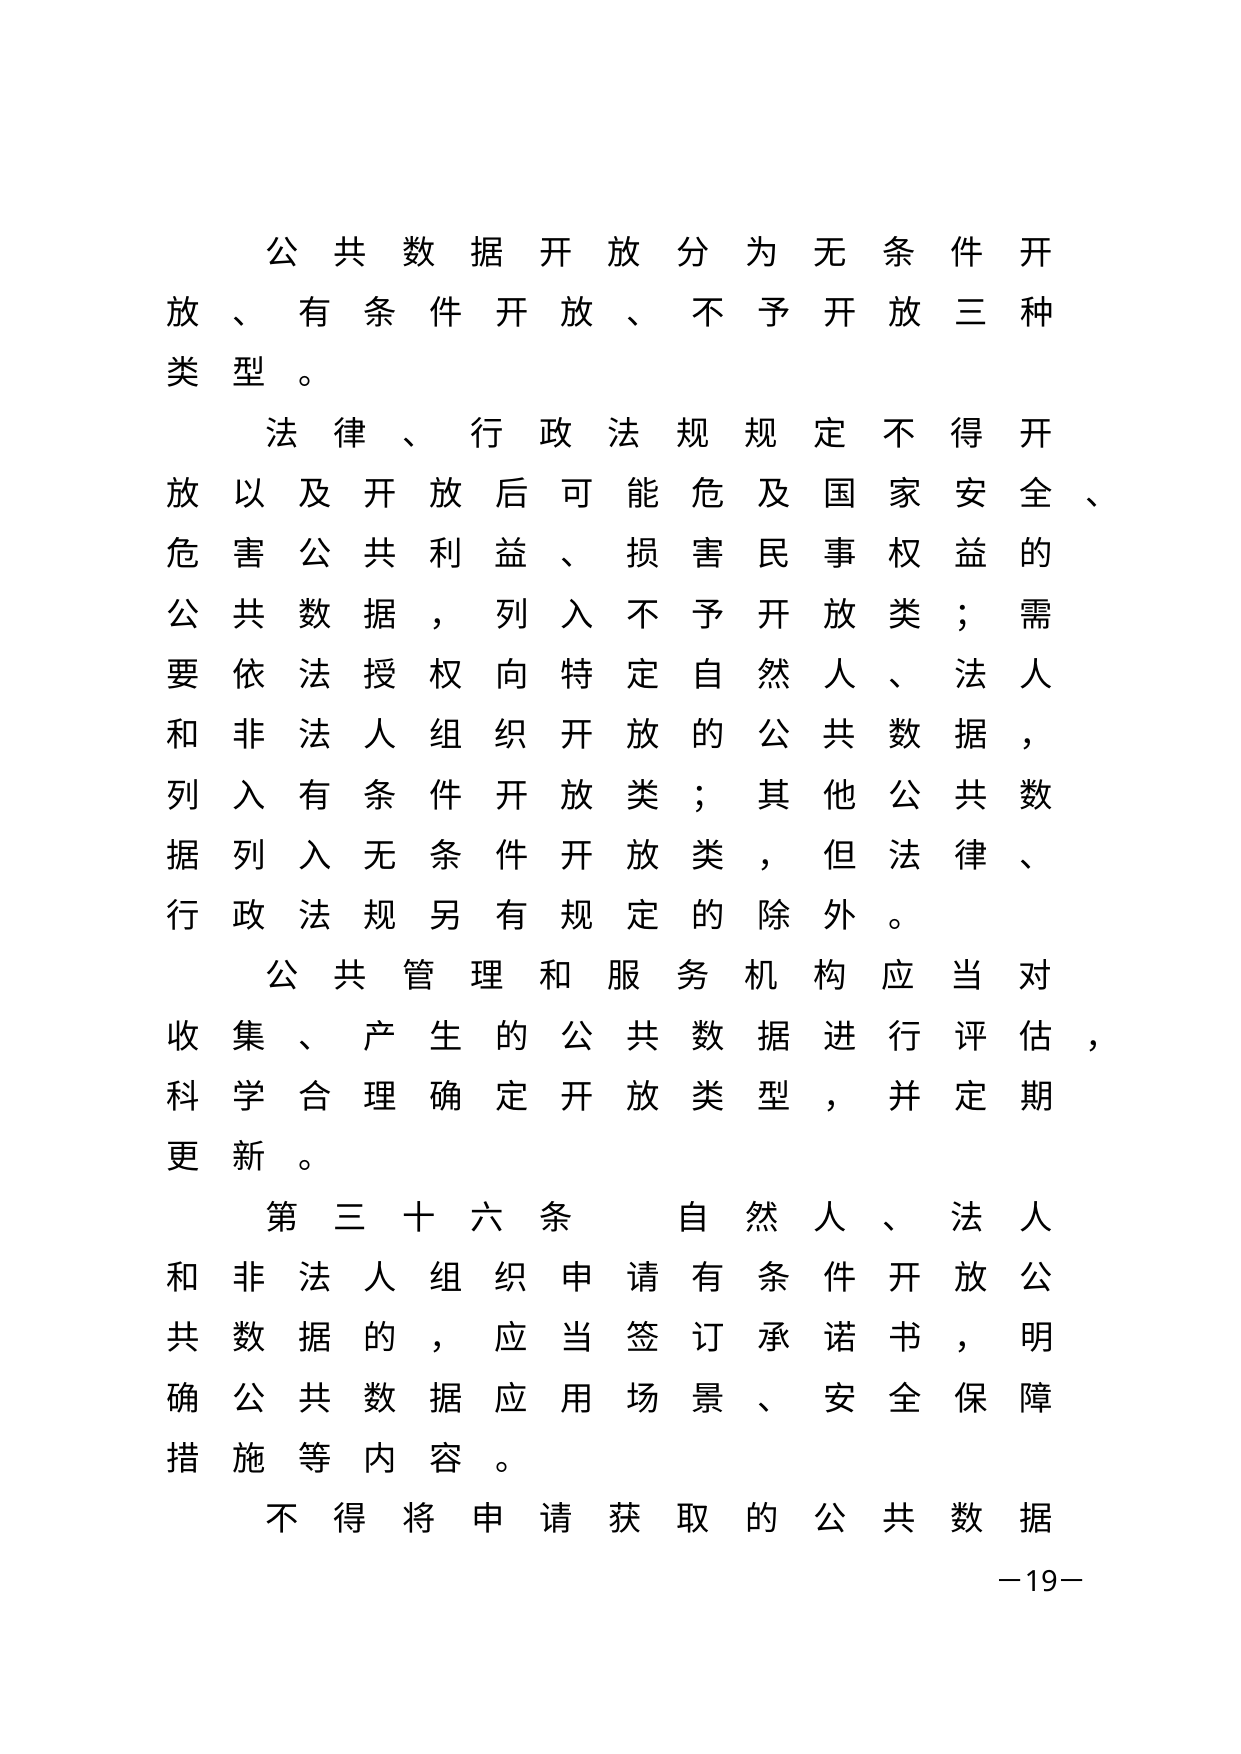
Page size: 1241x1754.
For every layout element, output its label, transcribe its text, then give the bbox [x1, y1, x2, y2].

text 公共数据开放分为无条件开放、有条件开放、不予开放三种类型。 [167, 219, 1085, 400]
text 不得将申请获取的公共数据用于规定使用范围之外的其他用途，不得篡改、破坏、泄露所获取的公共数据，不得利用获取的公共数据危害国家安全、侵害商业秘密或者个人隐私。 [167, 1486, 1085, 1546]
text 第三十六条 自然人、法人和非法人组织申请有条件开放公共数据的，应当签订承诺书，明确公共数据应用场景、安全保障措施等内容。 [167, 1184, 1085, 1486]
text 法律、行政法规规定不得开放以及开放后可能危及国家安全、危害公共利益、损害民事权益的公共数据，列入不予开放类；需要依法授权向特定自然人、法人和非法人组织开放的公共数据，列入有条件开放类；其他公共数据列入无条件开放类，但法律、行政法规另有规定的除外。 [167, 400, 1085, 943]
text 公共管理和服务机构应当对收集、产生的公共数据进行评估，科学合理确定开放类型，并定期更新。 [167, 943, 1085, 1184]
